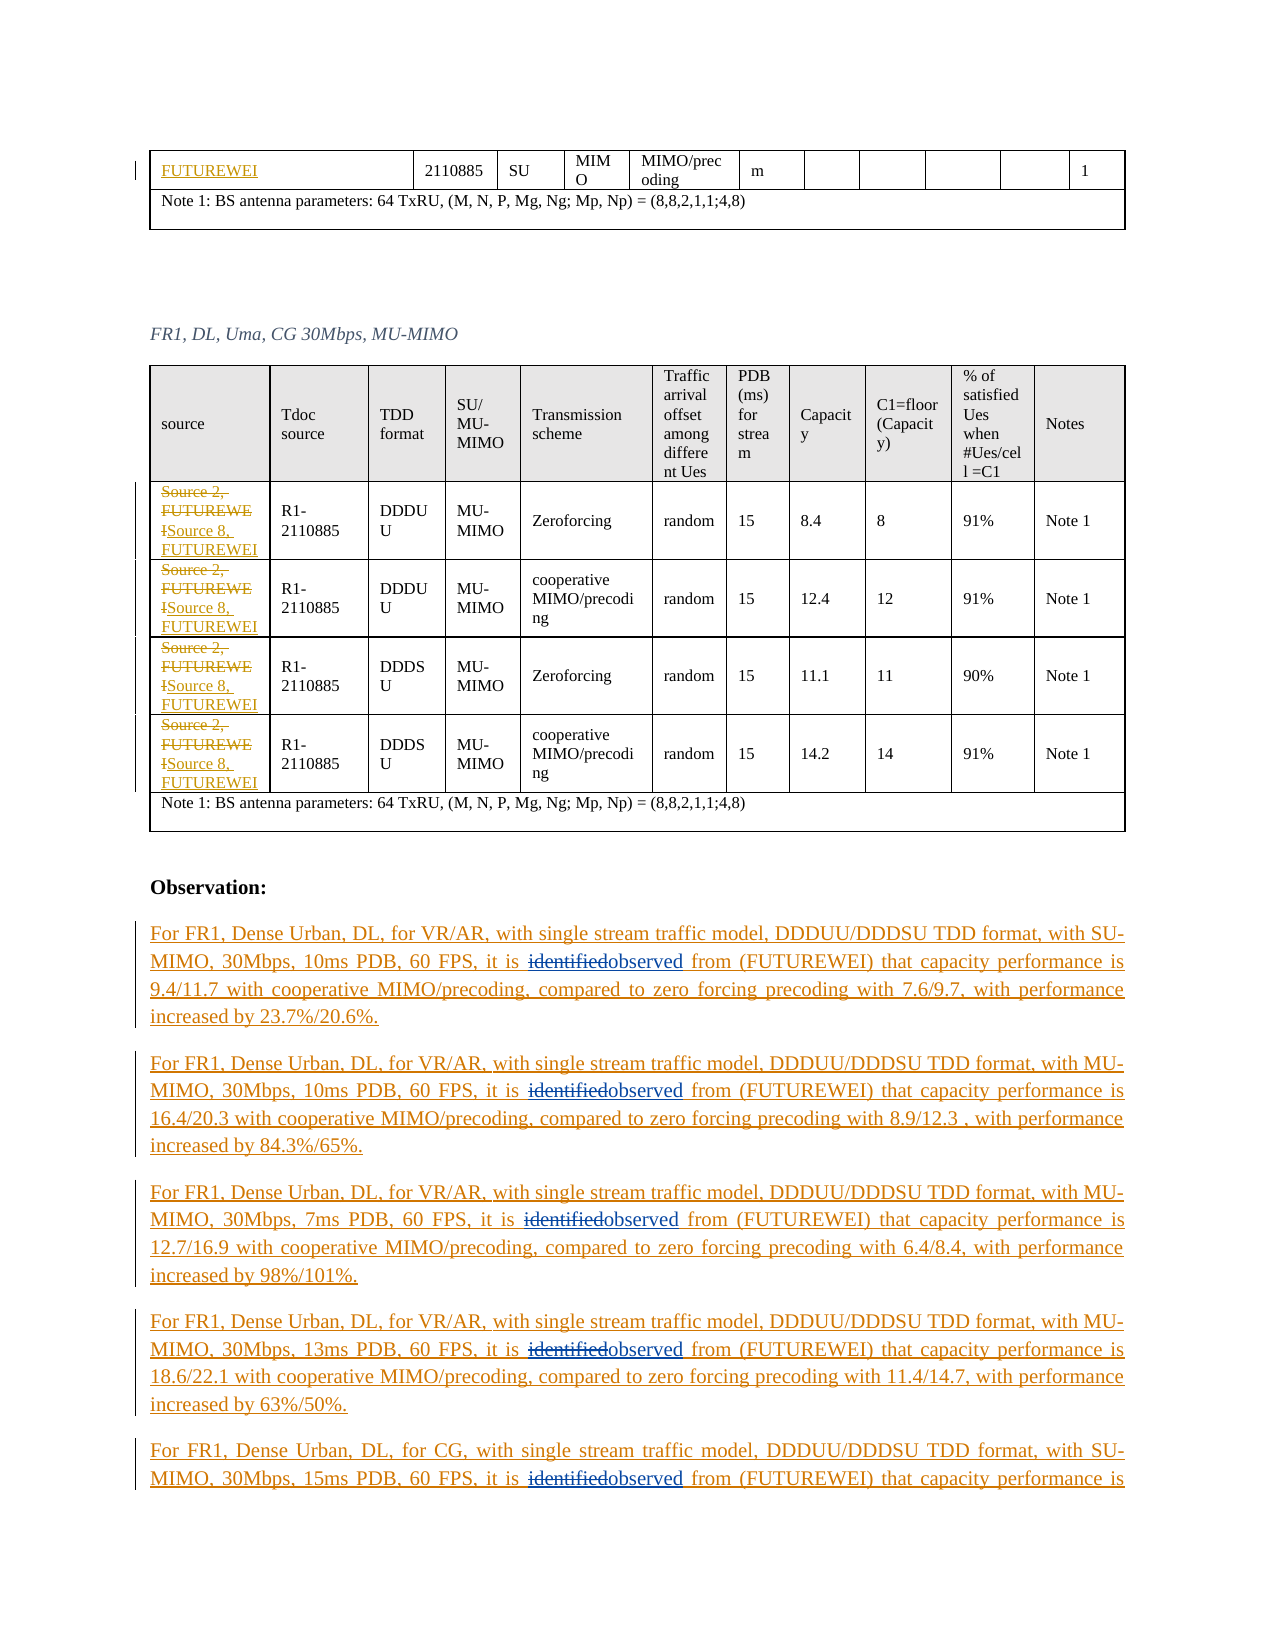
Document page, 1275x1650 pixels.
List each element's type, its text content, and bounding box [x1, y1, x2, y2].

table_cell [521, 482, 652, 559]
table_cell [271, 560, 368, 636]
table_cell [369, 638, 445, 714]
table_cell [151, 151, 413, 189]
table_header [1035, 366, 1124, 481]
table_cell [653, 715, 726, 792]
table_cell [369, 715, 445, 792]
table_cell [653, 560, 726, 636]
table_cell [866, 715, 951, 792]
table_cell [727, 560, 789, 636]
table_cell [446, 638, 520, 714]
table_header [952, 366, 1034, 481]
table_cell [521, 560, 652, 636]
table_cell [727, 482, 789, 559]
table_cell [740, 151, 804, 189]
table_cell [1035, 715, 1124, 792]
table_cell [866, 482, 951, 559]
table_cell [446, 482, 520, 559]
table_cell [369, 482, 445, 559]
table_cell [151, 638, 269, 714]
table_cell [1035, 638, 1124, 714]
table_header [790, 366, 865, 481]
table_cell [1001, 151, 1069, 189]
text Observation: [150, 875, 1125, 899]
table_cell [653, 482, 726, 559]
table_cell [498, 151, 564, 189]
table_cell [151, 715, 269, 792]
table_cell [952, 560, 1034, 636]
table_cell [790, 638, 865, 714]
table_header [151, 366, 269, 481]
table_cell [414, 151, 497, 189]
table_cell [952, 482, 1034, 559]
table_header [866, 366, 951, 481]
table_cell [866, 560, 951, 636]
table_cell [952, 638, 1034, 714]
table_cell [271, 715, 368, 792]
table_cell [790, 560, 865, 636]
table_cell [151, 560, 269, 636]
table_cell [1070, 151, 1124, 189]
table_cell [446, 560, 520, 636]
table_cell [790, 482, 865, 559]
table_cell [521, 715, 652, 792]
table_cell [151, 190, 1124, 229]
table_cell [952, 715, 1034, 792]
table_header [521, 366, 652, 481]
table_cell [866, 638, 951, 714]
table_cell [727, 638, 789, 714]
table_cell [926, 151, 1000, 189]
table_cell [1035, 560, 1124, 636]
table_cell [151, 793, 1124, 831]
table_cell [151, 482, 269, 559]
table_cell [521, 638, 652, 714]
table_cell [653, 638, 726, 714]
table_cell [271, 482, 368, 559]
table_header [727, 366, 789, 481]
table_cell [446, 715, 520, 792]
text FR1, DL, Uma, CG 30Mbps, MU-MIMO [150, 322, 1125, 344]
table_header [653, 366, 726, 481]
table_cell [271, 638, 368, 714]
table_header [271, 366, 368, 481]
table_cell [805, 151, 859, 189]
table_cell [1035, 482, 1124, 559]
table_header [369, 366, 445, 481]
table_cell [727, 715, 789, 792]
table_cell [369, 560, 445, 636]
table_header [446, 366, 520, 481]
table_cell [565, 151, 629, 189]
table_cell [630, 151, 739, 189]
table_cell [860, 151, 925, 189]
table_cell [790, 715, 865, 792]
